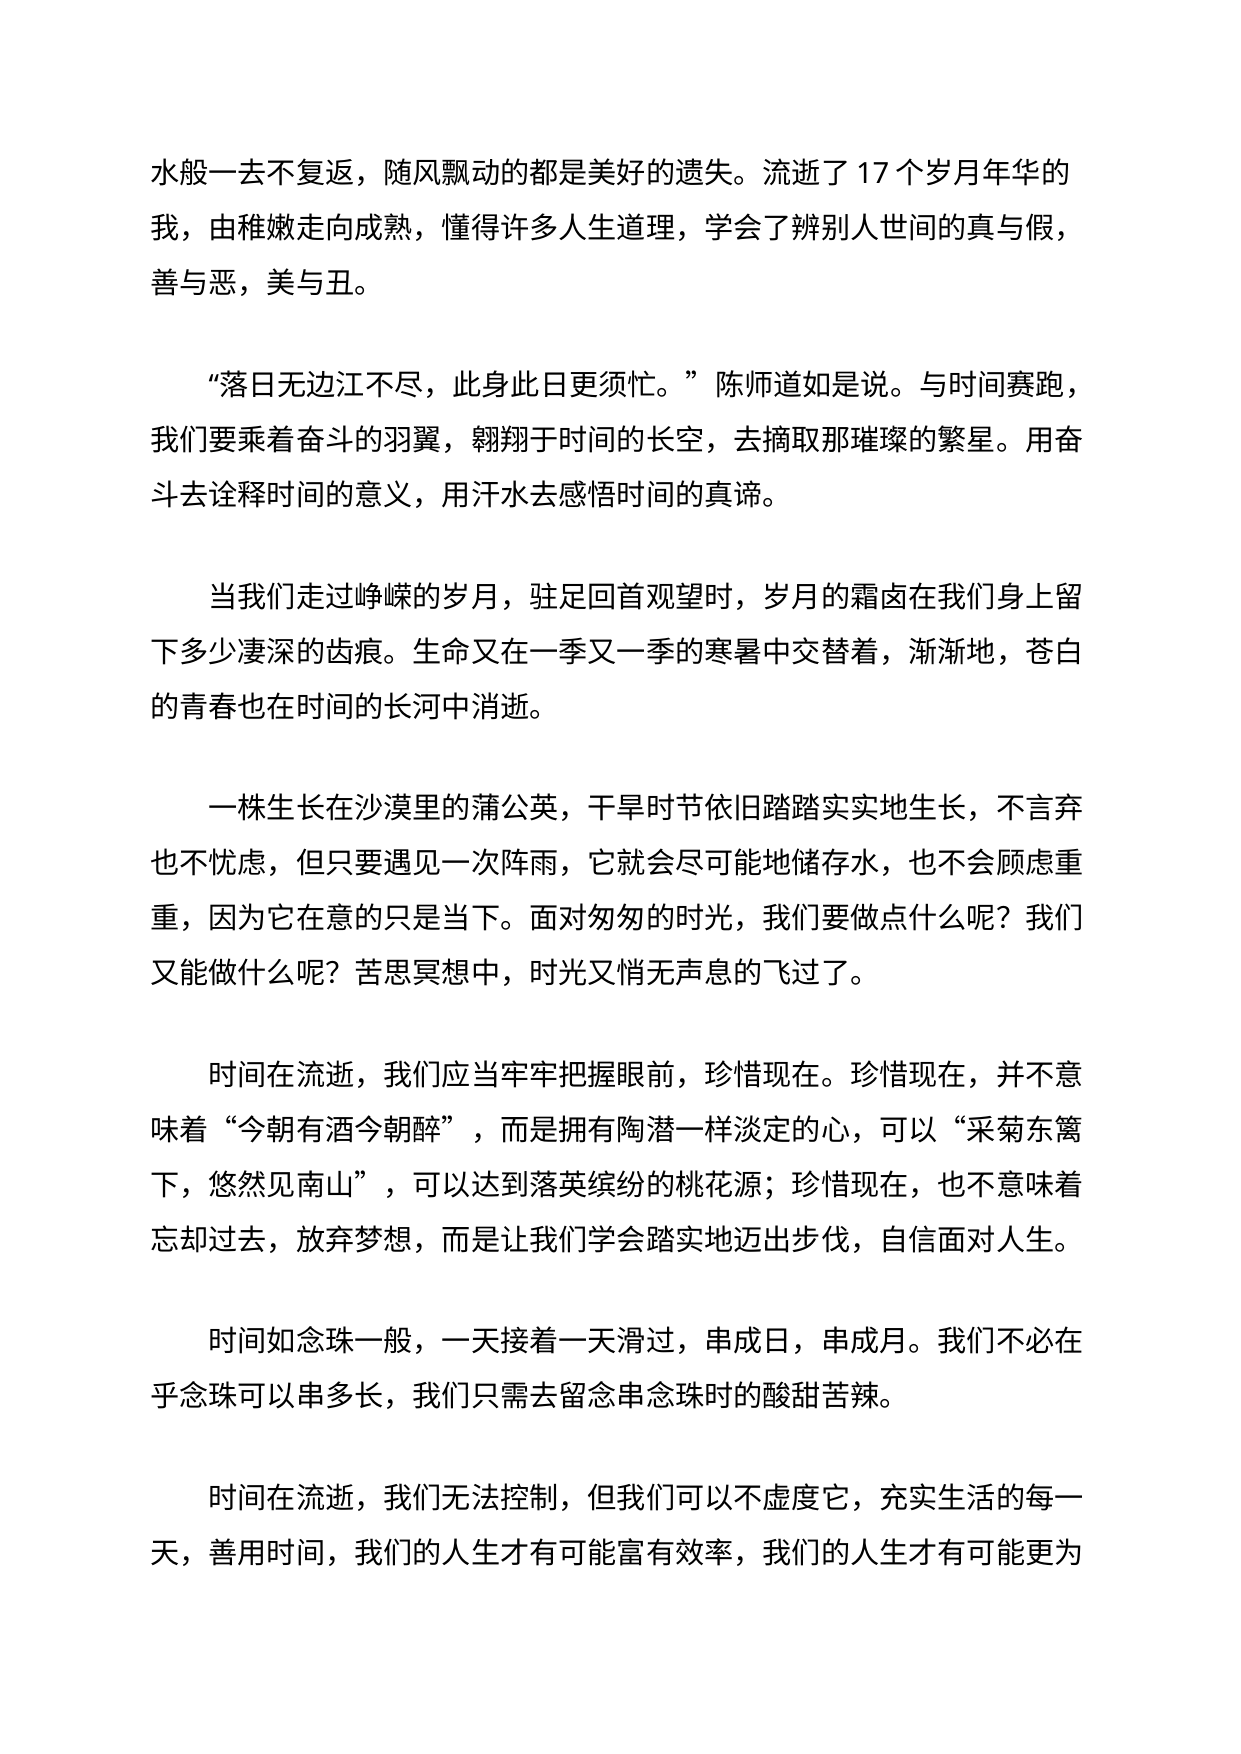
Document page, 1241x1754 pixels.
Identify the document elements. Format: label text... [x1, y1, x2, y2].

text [150, 150, 1090, 302]
text “落日无边江不尽，此身此日更须忙。”陈师道如是说。与时间赛跑，我们要乘着奋斗的羽翼，翱翔于时间的长空，去摘取那璀璨的繁星。用奋斗去诠释时间的意义，用汗水去感悟时间的真谛。 [150, 362, 1090, 514]
text 时间在流逝，我们应当牢牢把握眼前，珍惜现在。珍惜现在，并不意味着“今朝有酒今朝醉”，而是拥有陶潜一样淡定的心，可以“采菊东篱下，悠然见南山”，可以达到落英缤纷的桃花源；珍惜现在，也不意味着忘却过去，放弃梦想，而是让我们学会踏实地迈出步伐，自信面对人生。 [150, 1051, 1090, 1258]
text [150, 1474, 1090, 1572]
text 当我们走过峥嵘的岁月，驻足回首观望时，岁月的霜卤在我们身上留下多少凄深的齿痕。生命又在一季又一季的寒暑中交替着，渐渐地，苍白的青春也在时间的长河中消逝。 [150, 573, 1090, 725]
text 一株生长在沙漠里的蒲公英，干旱时节依旧踏踏实实地生长，不言弃也不忧虑，但只要遇见一次阵雨，它就会尽可能地储存水，也不会顾虑重重，因为它在意的只是当下。面对匆匆的时光，我们要做点什么呢？我们又能做什么呢？苦思冥想中，时光又悄无声息的飞过了。 [150, 785, 1090, 992]
text 时间如念珠一般，一天接着一天滑过，串成日，串成月。我们不必在乎念珠可以串多长，我们只需去留念串念珠时的酸甜苦辣。 [150, 1318, 1090, 1415]
